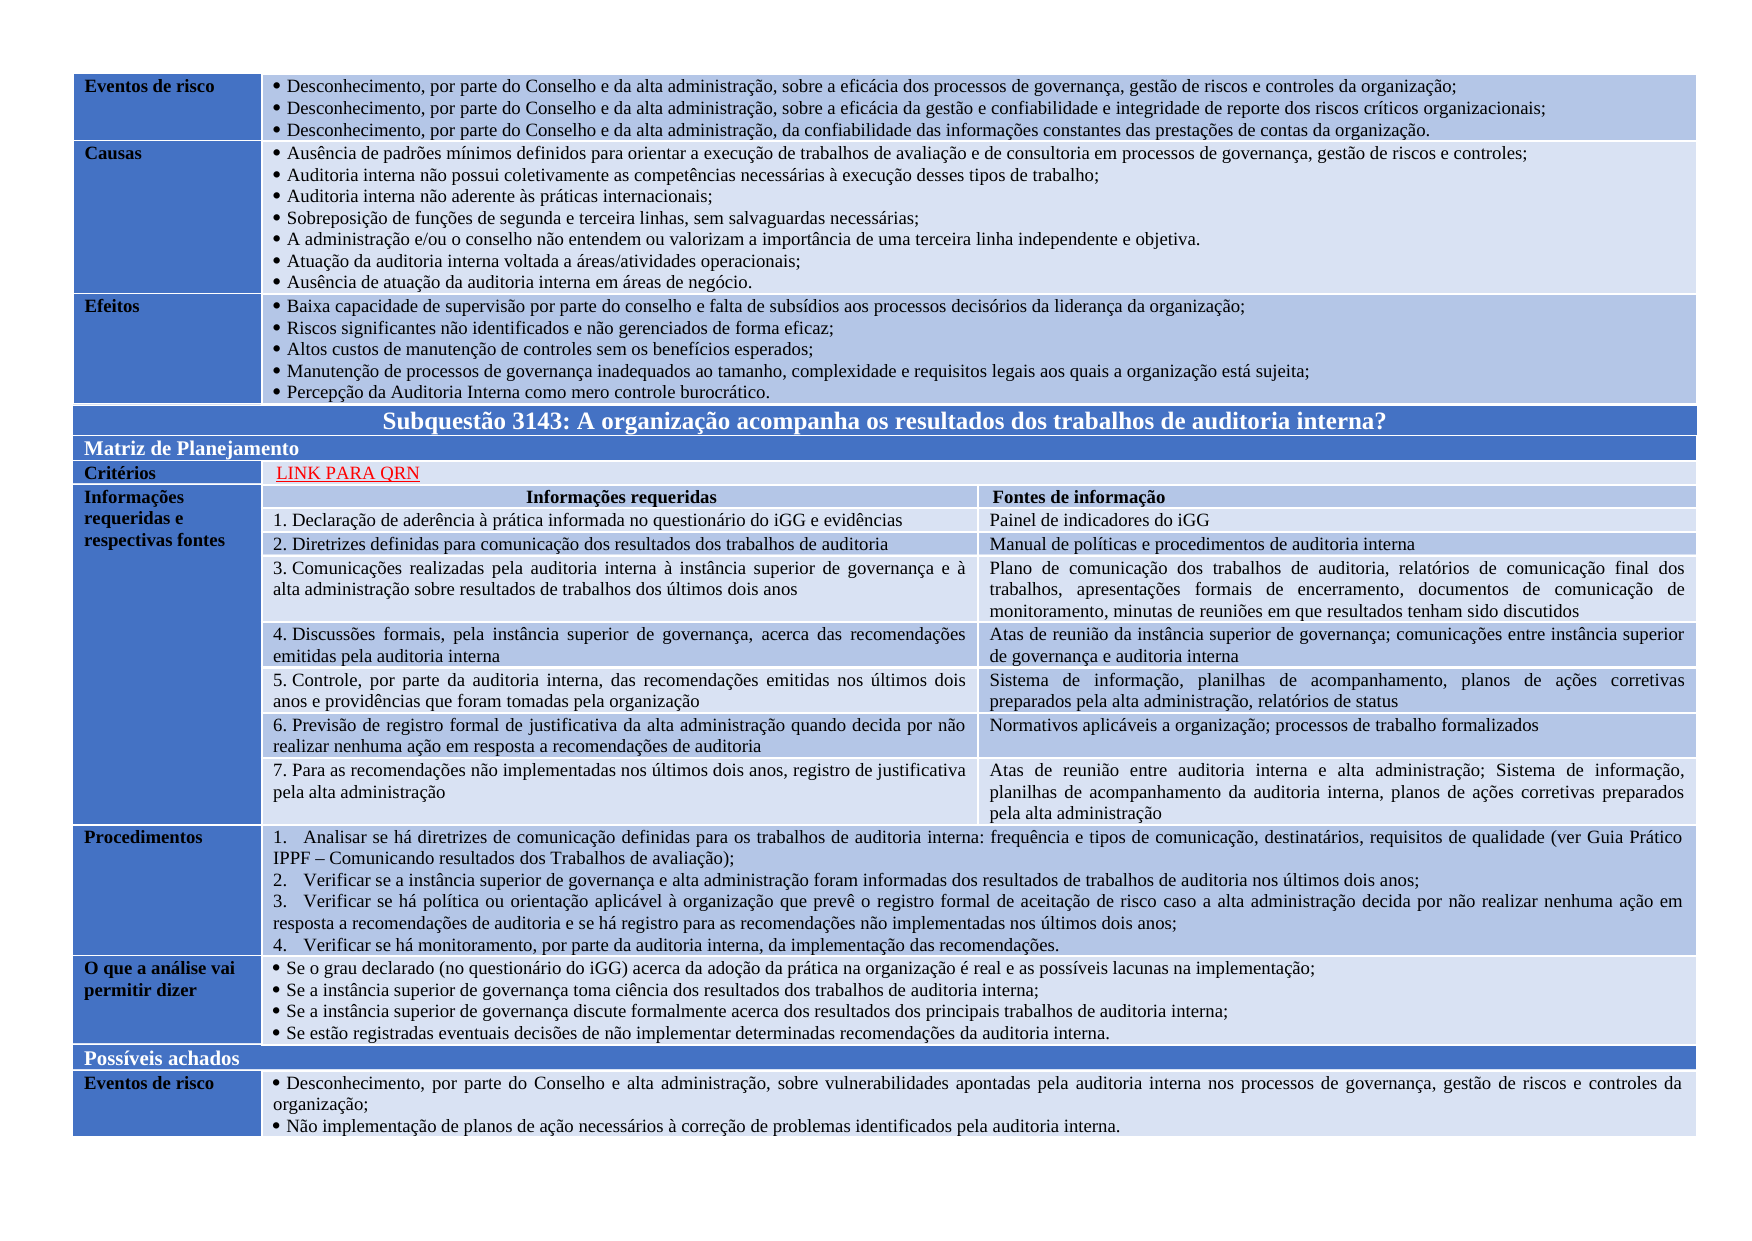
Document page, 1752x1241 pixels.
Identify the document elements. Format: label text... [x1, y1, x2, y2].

table_cell O que a análise vai permitir dizer [73, 956, 261, 1043]
table_cell Controle, por parte da auditoria interna, das recomendações emitidas nos últimos dois anos e providências que foram tomadas pela organização [263, 669, 977, 712]
table_cell Eventos de risco [73, 1071, 261, 1136]
table_cell Diretrizes definidas para comunicação dos resultados dos trabalhos de auditoria [263, 533, 977, 554]
table_cell Informações requeridas [263, 486, 977, 507]
table_cell Causas [74, 141, 261, 293]
table_cell Discussões formais, pela instância superior de governança, acerca das recomendações emitidas pela auditoria interna [263, 623, 977, 666]
table_cell Plano de comunicação dos trabalhos de auditoria, relatórios de comunicação final dos trabalhos, apresentações formais de encerramento, documentos de comunicação de monitoramento, minutas de reuniões em que resultados tenham sido discutidos [979, 557, 1696, 621]
table_cell Sistema de informação, planilhas de acompanhamento, planos de ações corretivas preparados pela alta administração, relatórios de status [979, 669, 1696, 712]
table_cell Previsão de registro formal de justificativa da alta administração quando decida por não realizar nenhuma ação em resposta a recomendações de auditoria [263, 714, 977, 757]
table_cell Possíveis achados [73, 1045, 1696, 1069]
table_cell Comunicações realizadas pela auditoria interna à instância superior de governança e à alta administração sobre resultados de trabalhos dos últimos dois anos [263, 557, 977, 621]
table_cell Ausência de padrões mínimos definidos para orientar a execução de trabalhos de avaliação e de consultoria em processos de governança, gestão de riscos e controles; Auditoria interna não possui coletivamente as competências necessárias à execução desses tipos de trabalho; Auditoria interna não aderente às práticas internacionais; Sobreposição de funções de segunda e terceira linhas, sem salvaguardas necessárias; A administração e/ou o conselho não entendem ou valorizam a importância de uma terceira linha independente e objetiva. Atuação da auditoria interna voltada a áreas/atividades operacionais; Ausência de atuação da auditoria interna em áreas de negócio. [263, 142, 1696, 293]
table_cell Atas de reunião da instância superior de governança; comunicações entre instância superior de governança e auditoria interna [979, 623, 1696, 666]
table_cell LINK PARA QRN [263, 462, 1696, 483]
table_cell Desconhecimento, por parte do Conselho e da alta administração, sobre a eficácia dos processos de governança, gestão de riscos e controles da organização; Desconhecimento, por parte do Conselho e da alta administração, sobre a eficácia da gestão e confiabilidade e integridade de reporte dos riscos críticos organizacionais; Desconhecimento, por parte do Conselho e da alta administração, da confiabilidade das informações constantes das prestações de contas da organização. [263, 75, 1696, 140]
table_cell Manual de políticas e procedimentos de auditoria interna [979, 533, 1696, 554]
table_cell Se o grau declarado (no questionário do iGG) acerca da adoção da prática na organização é real e as possíveis lacunas na implementação; Se a instância superior de governança toma ciência dos resultados dos trabalhos de auditoria interna; Se a instância superior de governança discute formalmente acerca dos resultados dos principais trabalhos de auditoria interna; Se estão registradas eventuais decisões de não implementar determinadas recomendações da auditoria interna. [263, 957, 1696, 1043]
table_cell Eventos de risco [74, 74, 261, 140]
table_cell Declaração de aderência à prática informada no questionário do iGG e evidências [263, 509, 977, 531]
table_cell Matriz de Planejamento [73, 436, 1696, 460]
table_cell Desconhecimento, por parte do Conselho e alta administração, sobre vulnerabilidades apontadas pela auditoria interna nos processos de governança, gestão de riscos e controles da organização; Não implementação de planos de ação necessários à correção de problemas identificados pela auditoria interna. [263, 1072, 1696, 1136]
table_header Subquestão 3143: A organização acompanha os resultados dos trabalhos de auditoria interna? [73, 406, 1697, 435]
table_cell Normativos aplicáveis a organização; processos de trabalho formalizados [979, 714, 1696, 757]
table_cell Fontes de informação [979, 486, 1696, 507]
table_cell Analisar se há diretrizes de comunicação definidas para os trabalhos de auditoria interna: frequência e tipos de comunicação, destinatários, requisitos de qualidade (ver Guia Prático IPPF – Comunicando resultados dos Trabalhos de avaliação); Verificar se a instância superior de governança e alta administração foram informadas dos resultados de trabalhos de auditoria nos últimos dois anos; Verificar se há política ou orientação aplicável à organização que prevê o registro formal de aceitação de risco caso a alta administração decida por não realizar nenhuma ação em resposta a recomendações de auditoria e se há registro para as recomendações não implementadas nos últimos dois anos; Verificar se há monitoramento, por parte da auditoria interna, da implementação das recomendações. [263, 826, 1696, 955]
table_cell Efeitos [74, 294, 261, 403]
table_cell Informações requeridas e respectivas fontes [73, 485, 261, 824]
table_cell Para as recomendações não implementadas nos últimos dois anos, registro de justificativa pela alta administração [263, 759, 977, 824]
table_cell Atas de reunião entre auditoria interna e alta administração; Sistema de informação, planilhas de acompanhamento da auditoria interna, planos de ações corretivas preparados pela alta administração [979, 759, 1696, 824]
table_cell Painel de indicadores do iGG [979, 509, 1696, 531]
table_cell Critérios [73, 461, 261, 483]
table_cell Baixa capacidade de supervisão por parte do conselho e falta de subsídios aos processos decisórios da liderança da organização; Riscos significantes não identificados e não gerenciados de forma eficaz; Altos custos de manutenção de controles sem os benefícios esperados; Manutenção de processos de governança inadequados ao tamanho, complexidade e requisitos legais aos quais a organização está sujeita; Percepção da Auditoria Interna como mero controle burocrático. [263, 295, 1696, 403]
table_cell Procedimentos [73, 826, 261, 955]
